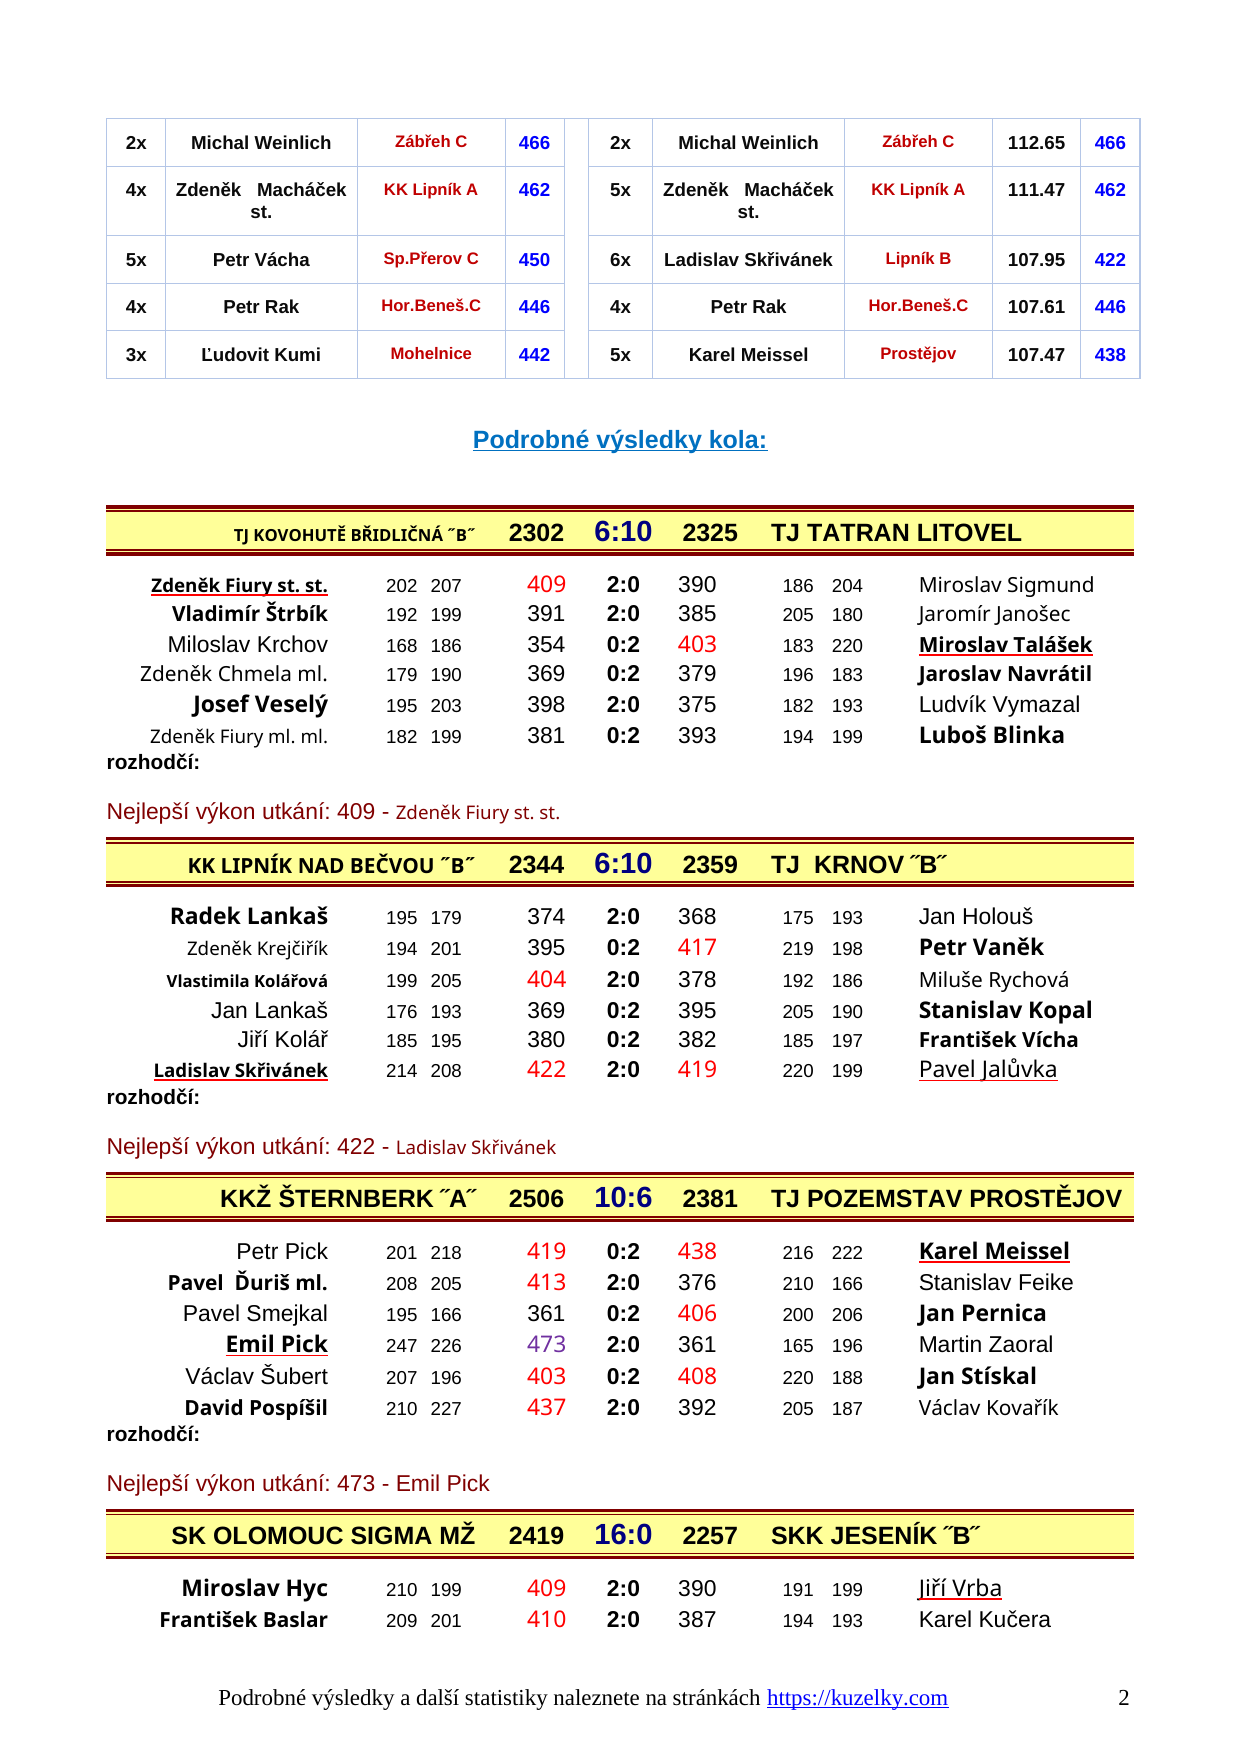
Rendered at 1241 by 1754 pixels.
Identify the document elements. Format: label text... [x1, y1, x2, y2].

text Miroslav Hyc 210 199 409 2:0 390 191 199 Jiří Vrba [106, 1572, 1134, 1603]
table_cell Petr Vácha [166, 236, 357, 282]
text Zdeněk Krejčiřík 194 201 395 0:2 417 219 198 Petr Vaněk [106, 931, 1134, 962]
table_cell 5x [107, 236, 165, 282]
table_cell 111.47 [993, 167, 1080, 235]
text Zdeněk Fiury st. st. 202 207 409 2:0 390 186 204 Miroslav Sigmund [106, 568, 1134, 599]
table_cell 446 [506, 284, 564, 330]
table_cell Michal Weinlich [653, 119, 844, 166]
table_cell Mohelnice [358, 331, 505, 378]
text Pavel Ďuriš ml. 208 205 413 2:0 376 210 166 Stanislav Feike [106, 1266, 1134, 1297]
table_cell 3x [107, 331, 165, 378]
table_cell Lipník B [845, 236, 992, 282]
text Zdeněk Chmela ml. 179 190 369 0:2 379 196 183 Jaroslav Navrátil [106, 659, 1134, 687]
table_cell Zdeněk Macháček st. [166, 167, 357, 235]
table_cell Zábřeh C [358, 119, 505, 166]
table_cell Zdeněk Macháček st. [653, 167, 844, 235]
table_cell Karel Meissel [653, 331, 844, 378]
text Nejlepší výkon utkání: 409 - Zdeněk Fiury st. st. [106, 798, 1134, 825]
table_cell KK Lipník A [358, 167, 505, 235]
text Josef Veselý 195 203 398 2:0 375 182 193 Ludvík Vymazal [106, 687, 1134, 719]
table_cell 107.47 [993, 331, 1080, 378]
text Pavel Smejkal 195 166 361 0:2 406 200 206 Jan Pernica [106, 1297, 1134, 1328]
text Vlastimila Kolářová 199 205 404 2:0 378 192 186 Miluše Rychová [106, 962, 1134, 994]
table_cell 450 [506, 236, 564, 282]
text Miloslav Krchov 168 186 354 0:2 403 183 220 Miroslav Talášek [106, 628, 1134, 659]
table_cell 112.65 [993, 119, 1080, 166]
text Emil Pick 247 226 473 2:0 361 165 196 Martin Zaoral [106, 1328, 1134, 1360]
table_cell 2x [589, 119, 652, 166]
table_cell KK Lipník A [845, 167, 992, 235]
table_cell 446 [1081, 284, 1139, 330]
text Jiří Kolář 185 195 380 0:2 382 185 197 František Vícha [106, 1025, 1134, 1053]
table_cell 5x [589, 167, 652, 235]
text Nejlepší výkon utkání: 473 - Emil Pick [106, 1470, 1134, 1496]
table_cell 462 [1081, 167, 1139, 235]
text Jan Lankaš 176 193 369 0:2 395 205 190 Stanislav Kopal [106, 994, 1134, 1025]
text Zdeněk Fiury ml. ml. 182 199 381 0:2 393 194 199 Luboš Blinka [106, 719, 1134, 750]
text Nejlepší výkon utkání: 422 - Ladislav Skřivánek [106, 1133, 1134, 1159]
text František Baslar 209 201 410 2:0 387 194 193 Karel Kučera [106, 1603, 1134, 1634]
text Petr Pick 201 218 419 0:2 438 216 222 Karel Meissel [106, 1235, 1134, 1266]
text rozhodčí: [106, 750, 1134, 774]
table_cell 4x [107, 167, 165, 235]
table_cell 438 [1081, 331, 1139, 378]
table_cell 107.95 [993, 236, 1080, 282]
text Radek Lankaš 195 179 374 2:0 368 175 193 Jan Holouš [106, 900, 1134, 931]
table_cell Petr Rak [166, 284, 357, 330]
table_cell 4x [107, 284, 165, 330]
text TJ Kovohutě Břidličná ˝B˝ 2302 6:10 2325 TJ Tatran Litovel [106, 512, 1134, 549]
text rozhodčí: [106, 1085, 1134, 1109]
table_cell Prostějov [845, 331, 992, 378]
table_cell 5x [589, 331, 652, 378]
table_cell 462 [506, 167, 564, 235]
text SK Olomouc Sigma MŽ 2419 16:0 2257 SKK Jeseník ˝B˝ [106, 1515, 1134, 1553]
table_cell 2x [107, 119, 165, 166]
table_cell Hor.Beneš.C [845, 284, 992, 330]
table_cell Zábřeh C [845, 119, 992, 166]
text David Pospíšil 210 227 437 2:0 392 205 187 Václav Kovařík [106, 1391, 1134, 1422]
table_cell Ladislav Skřivánek [653, 236, 844, 282]
text Ladislav Skřivánek 214 208 422 2:0 419 220 199 Pavel Jalůvka [106, 1053, 1134, 1085]
table_cell 466 [506, 119, 564, 166]
table_cell Sp.Přerov C [358, 236, 505, 282]
text KKŽ Šternberk ˝A˝ 2506 10:6 2381 TJ Pozemstav Prostějov [106, 1178, 1134, 1216]
text rozhodčí: [106, 1422, 1134, 1446]
text Václav Šubert 207 196 403 0:2 408 220 188 Jan Stískal [106, 1360, 1134, 1391]
table_cell 422 [1081, 236, 1139, 282]
table_cell 4x [589, 284, 652, 330]
text Podrobné výsledky kola: [94, 425, 1145, 454]
table_cell 107.61 [993, 284, 1080, 330]
table_cell Hor.Beneš.C [358, 284, 505, 330]
table_cell Ľudovit Kumi [166, 331, 357, 378]
table_cell Michal Weinlich [166, 119, 357, 166]
table_cell 6x [589, 236, 652, 282]
table_cell 442 [506, 331, 564, 378]
table_cell Petr Rak [653, 284, 844, 330]
table_cell 466 [1081, 119, 1139, 166]
text Vladimír Štrbík 192 199 391 2:0 385 205 180 Jaromír Janošec [106, 599, 1134, 628]
text KK Lipník nad Bečvou ˝B˝ 2344 6:10 2359 TJ Krnov ˝B˝ [106, 844, 1134, 881]
